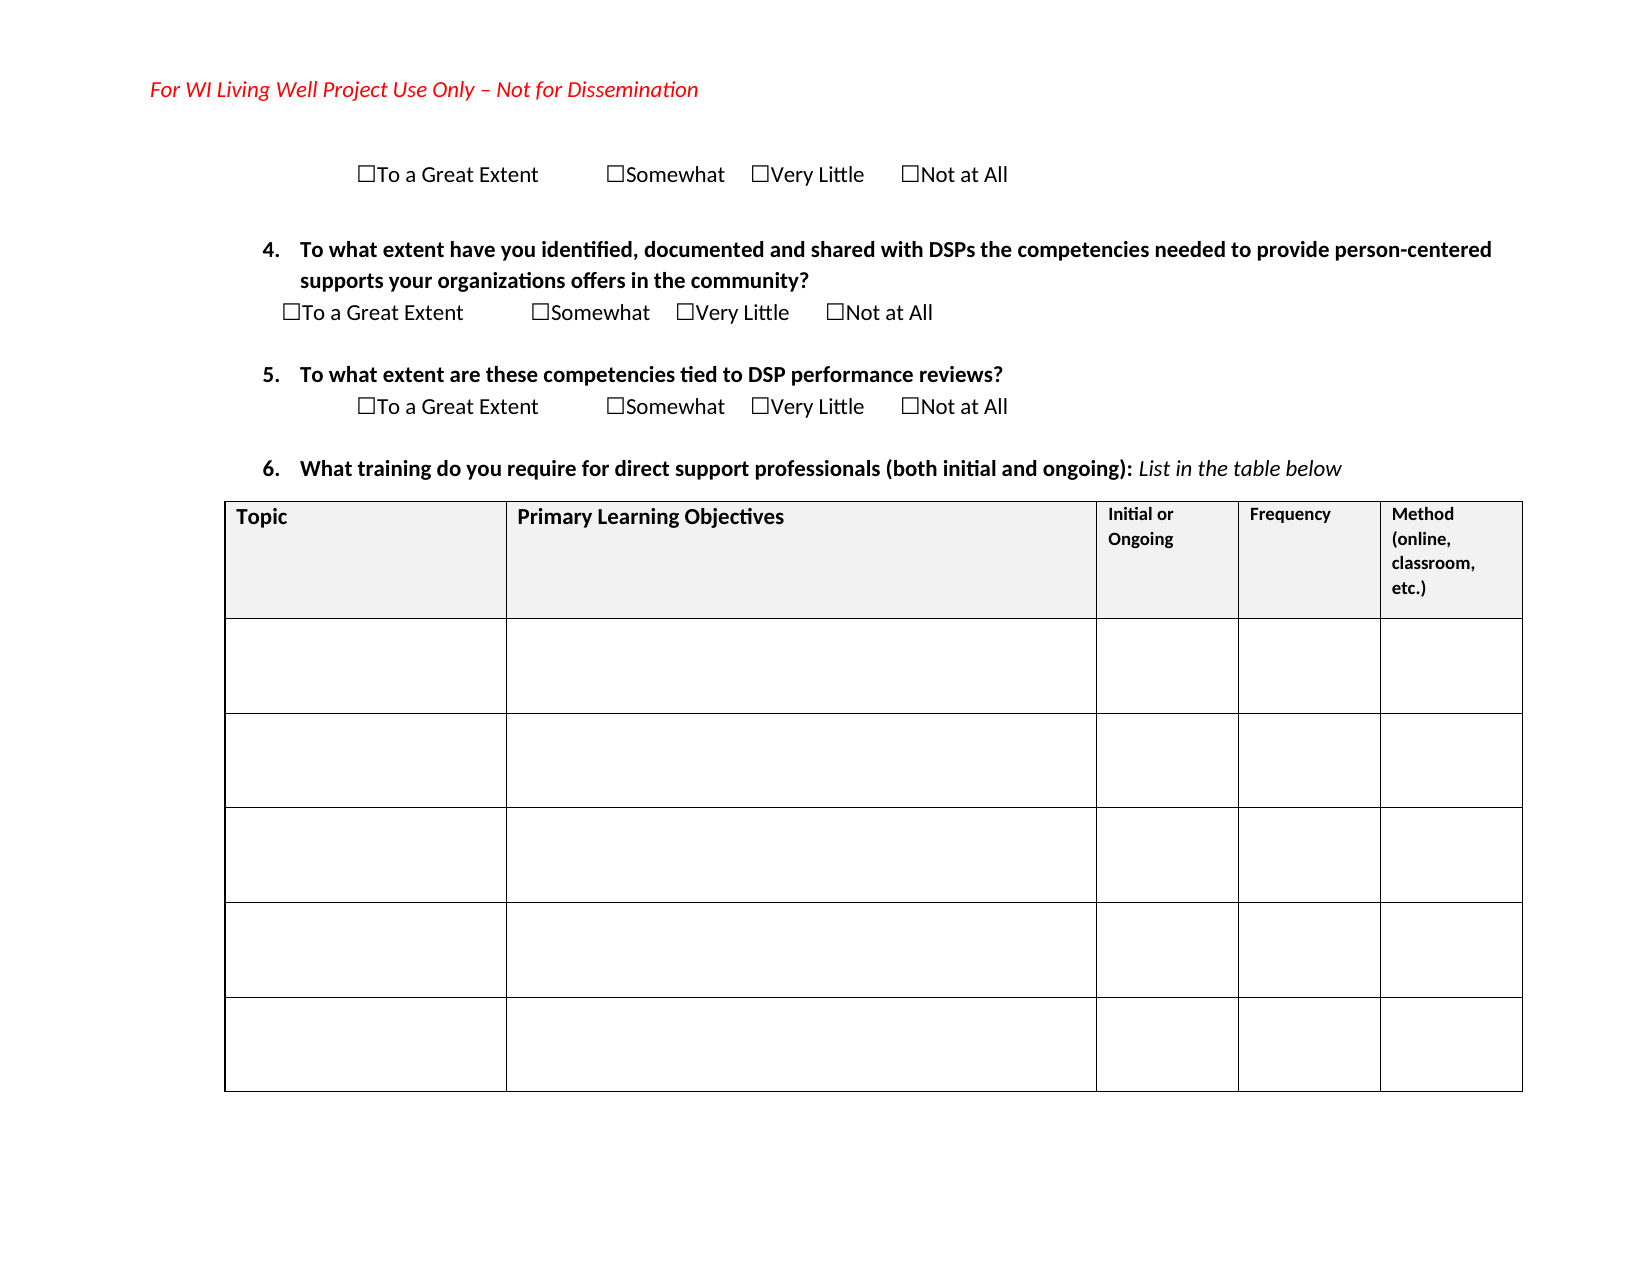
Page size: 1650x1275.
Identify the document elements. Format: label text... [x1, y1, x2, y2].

table_cell [507, 808, 1096, 902]
list To what extent are these competencies tied to DSP performance reviews? [262, 360, 1500, 388]
table_cell [1239, 903, 1380, 997]
table_cell [1097, 808, 1238, 902]
table_header Topic [226, 502, 506, 618]
table_cell [226, 619, 506, 712]
table_cell [1239, 619, 1380, 712]
table_cell [226, 808, 506, 902]
table_cell [226, 903, 506, 997]
table_cell [1239, 714, 1380, 807]
list To what extent have you identified, documented and shared with DSPs the competencies needed to provide person-centered supports your organizations offers in the community? [262, 236, 1500, 294]
table_cell [507, 619, 1096, 712]
table_cell [1381, 998, 1522, 1091]
table_cell [1097, 998, 1238, 1091]
table_cell [1097, 903, 1238, 997]
list What training do you require for direct support professionals (both initial and ongoing): List in the table below [262, 454, 1500, 482]
table_cell [507, 903, 1096, 997]
table_cell [1239, 998, 1380, 1091]
table_cell [1381, 714, 1522, 807]
table_cell [1381, 903, 1522, 997]
table_cell [1239, 808, 1380, 902]
text ☐To a Great Extent ☐Somewhat ☐Very Little ☐Not at All [281, 390, 1500, 421]
table_cell [1097, 714, 1238, 807]
table_cell [507, 714, 1096, 807]
table_cell [1381, 619, 1522, 712]
table_header Initial or Ongoing [1097, 502, 1238, 618]
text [281, 157, 1500, 189]
table_cell [507, 998, 1096, 1091]
text ☐To a Great Extent ☐Somewhat ☐Very Little ☐Not at All [281, 296, 1500, 327]
table_header Frequency [1239, 502, 1380, 618]
table_cell [1097, 619, 1238, 712]
table_header Primary Learning Objectives [507, 502, 1096, 618]
table_header Method (online, classroom, etc.) [1381, 502, 1522, 618]
table_cell [226, 714, 506, 807]
table_cell [1381, 808, 1522, 902]
table_cell [226, 998, 506, 1091]
